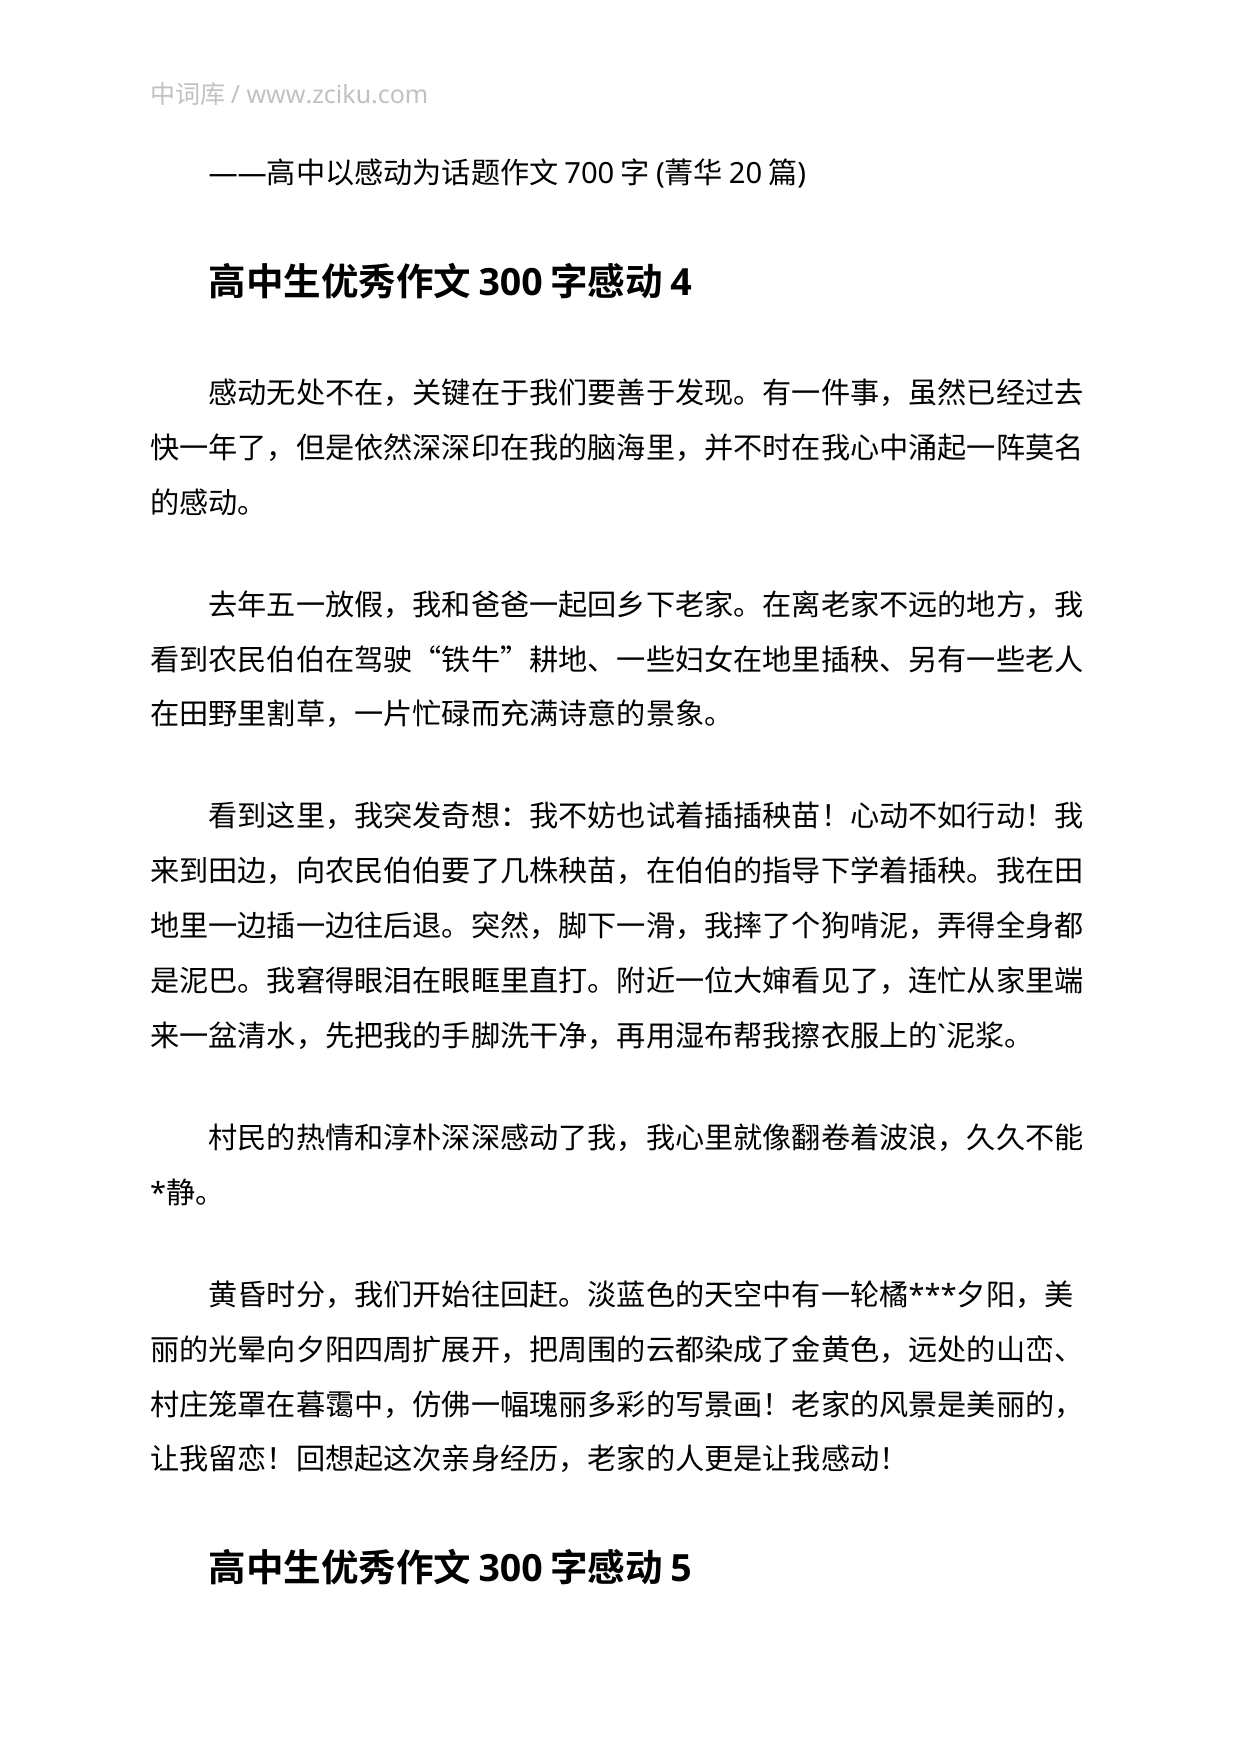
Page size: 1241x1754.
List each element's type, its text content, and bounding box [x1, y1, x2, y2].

text 感动无处不在，关键在于我们要善于发现。有一件事，虽然已经过去快一年了，但是依然深深印在我的脑海里，并不时在我心中涌起一阵莫名的感动。 [150, 369, 1090, 522]
text 高中生优秀作文300字感动5 [150, 1538, 1090, 1592]
text 村民的热情和淳朴深深感动了我，我心里就像翻卷着波浪，久久不能*静。 [150, 1114, 1090, 1212]
text 看到这里，我突发奇想：我不妨也试着插插秧苗！心动不如行动！我来到田边，向农民伯伯要了几株秧苗，在伯伯的指导下学着插秧。我在田地里一边插一边往后退。突然，脚下一滑，我摔了个狗啃泥，弄得全身都是泥巴。我窘得眼泪在眼眶里直打。附近一位大婶看见了，连忙从家里端来一盆清水，先把我的手脚洗干净，再用湿布帮我擦衣服上的`泥浆。 [150, 793, 1090, 1055]
text 黄昏时分，我们开始往回赶。淡蓝色的天空中有一轮橘***夕阳，美丽的光晕向夕阳四周扩展开，把周围的云都染成了金黄色，远处的山峦、村庄笼罩在暮霭中，仿佛一幅瑰丽多彩的写景画！老家的风景是美丽的，让我留恋！回想起这次亲身经历，老家的人更是让我感动！ [150, 1271, 1090, 1478]
text ——高中以感动为话题作文700字 (菁华20篇) [150, 150, 1090, 192]
text 高中生优秀作文300字感动4 [150, 252, 1090, 306]
text 去年五一放假，我和爸爸一起回乡下老家。在离老家不远的地方，我看到农民伯伯在驾驶“铁牛”耕地、一些妇女在地里插秧、另有一些老人在田野里割草，一片忙碌而充满诗意的景象。 [150, 581, 1090, 733]
